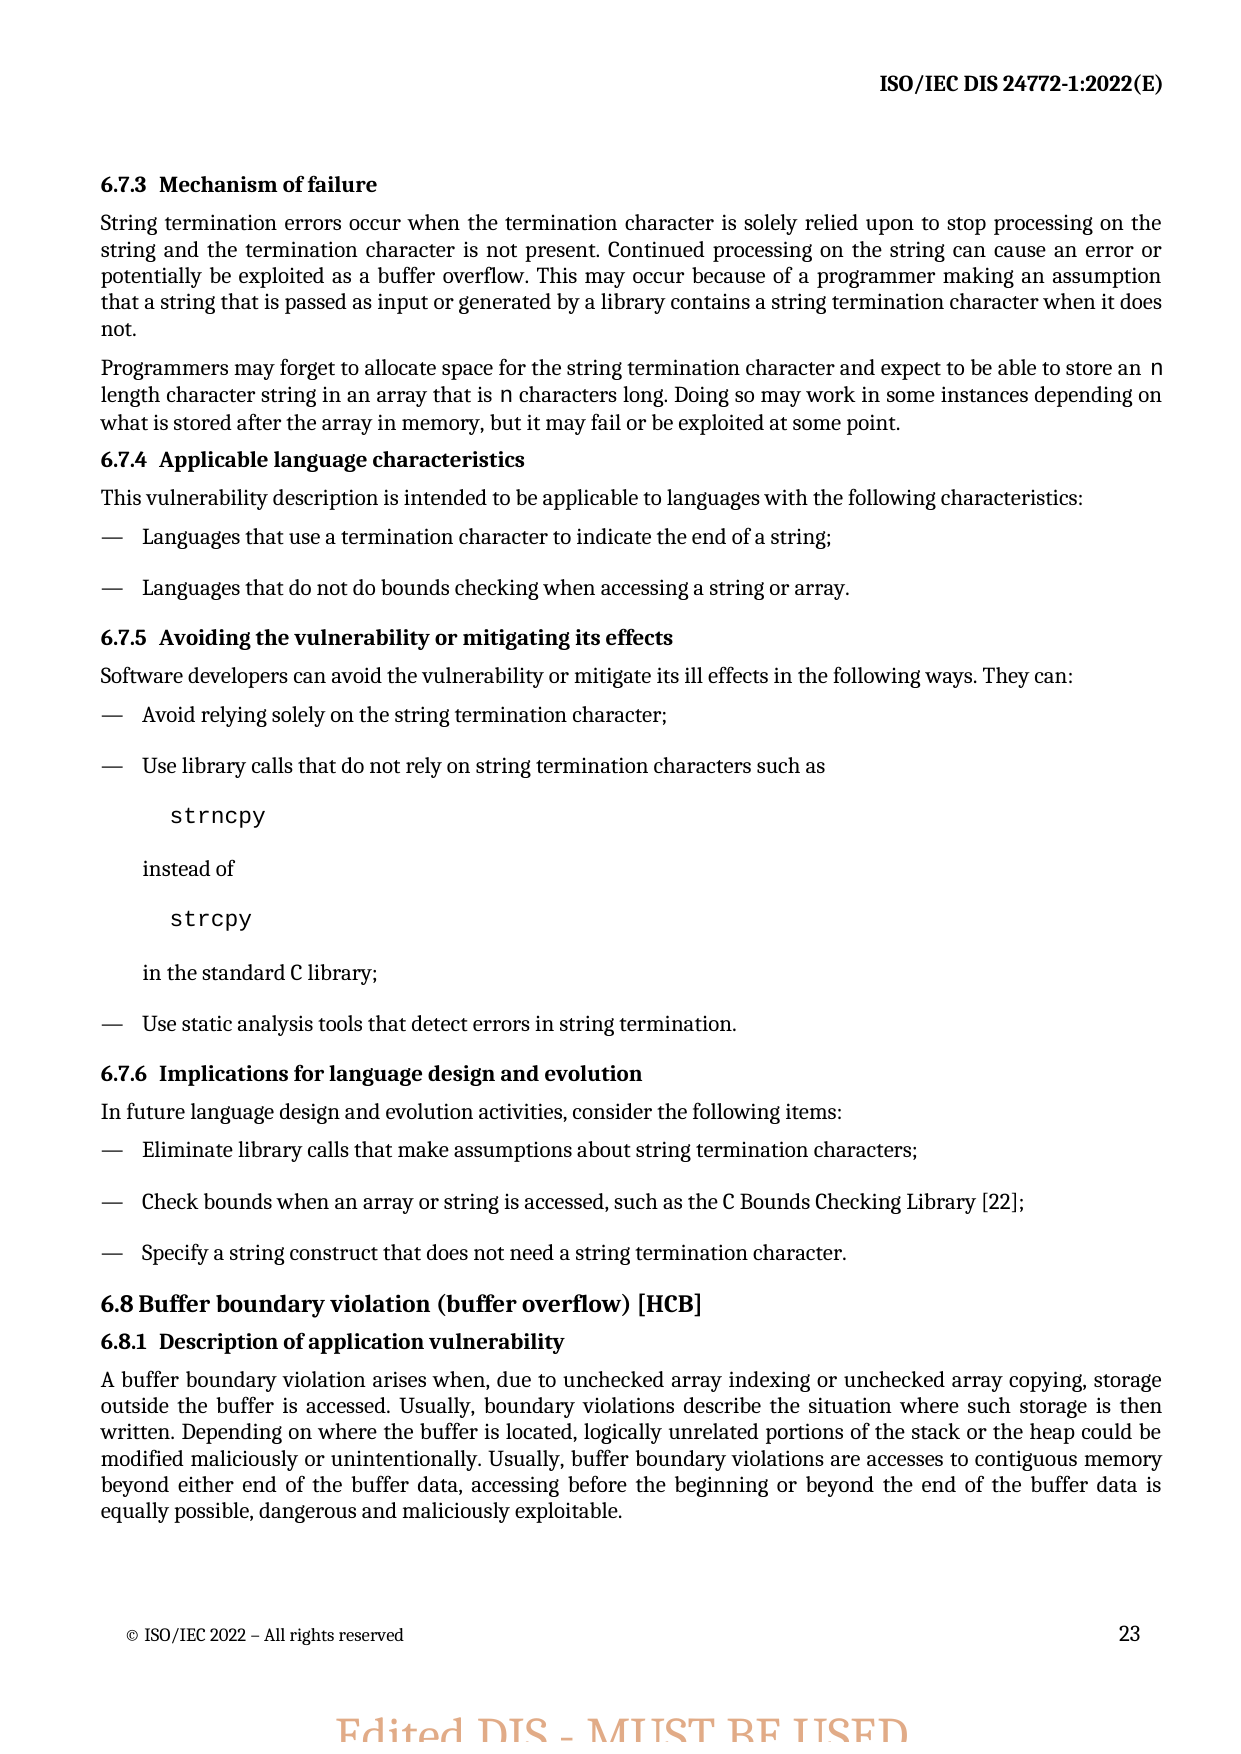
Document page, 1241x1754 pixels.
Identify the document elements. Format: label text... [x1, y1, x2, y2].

text Software developers can avoid the vulnerability or mitigate its ill effects in the following ways. They can: [101, 663, 1164, 689]
list — Languages that use a termination character to indicate the end of a string; [101, 523, 1164, 550]
subtitle Applicable language characteristics [101, 448, 1164, 472]
text This vulnerability description is intended to be applicable to languages with the following characteristics: [101, 484, 1164, 511]
text instead of [142, 856, 1164, 882]
list — Check bounds when an array or string is accessed, such as the C Bounds Checking Library [22]; [101, 1189, 1164, 1215]
subtitle Buffer boundary violation (buffer overflow) [HCB] [101, 1291, 1164, 1317]
list — Use static analysis tools that detect errors in string termination. [101, 1011, 1164, 1037]
list — Eliminate library calls that make assumptions about string termination characters; [101, 1137, 1164, 1164]
text strncpy [101, 804, 1164, 830]
text String termination errors occur when the termination character is solely relied upon to stop processing on the string and the termination character is not present. Continued processing on the string can cause an error or potentially be exploited as a buffer overflow. This may occur because of a programmer making an assumption that a string that is passed as input or generated by a library contains a string termination character when it does not. [101, 210, 1164, 342]
subtitle Mechanism of failure [101, 173, 1164, 197]
subtitle Description of application vulnerability [101, 1330, 1164, 1354]
subtitle Implications for language design and evolution [101, 1062, 1164, 1086]
list — Avoid relying solely on the string termination character; [101, 701, 1164, 728]
text strcpy [101, 907, 1164, 933]
list — Use library calls that do not rely on string termination characters such as [101, 753, 1164, 779]
text Programmers may forget to allocate space for the string termination character and expect to be able to store an n length character string in an array that is n characters long. Doing so may work in some instances depending on what is stored after the array in memory, but it may fail or be exploited at some point. [101, 354, 1164, 436]
list — Languages that do not do bounds checking when accessing a string or array. [101, 575, 1164, 601]
subtitle Avoiding the vulnerability or mitigating its effects [101, 626, 1164, 650]
text A buffer boundary violation arises when, due to unchecked array indexing or unchecked array copying, storage outside the buffer is accessed. Usually, boundary violations describe the situation where such storage is then written. Depending on where the buffer is located, logically unrelated portions of the stack or the heap could be modified maliciously or unintentionally. Usually, buffer boundary violations are accesses to contiguous memory beyond either end of the buffer data, accessing before the beginning or beyond the end of the buffer data is equally possible, dangerous and maliciously exploitable. [101, 1366, 1164, 1524]
text In future language design and evolution activities, consider the following items: [101, 1098, 1164, 1125]
text in the standard C library; [142, 959, 1164, 986]
list — Specify a string construct that does not need a string termination character. [101, 1240, 1164, 1266]
